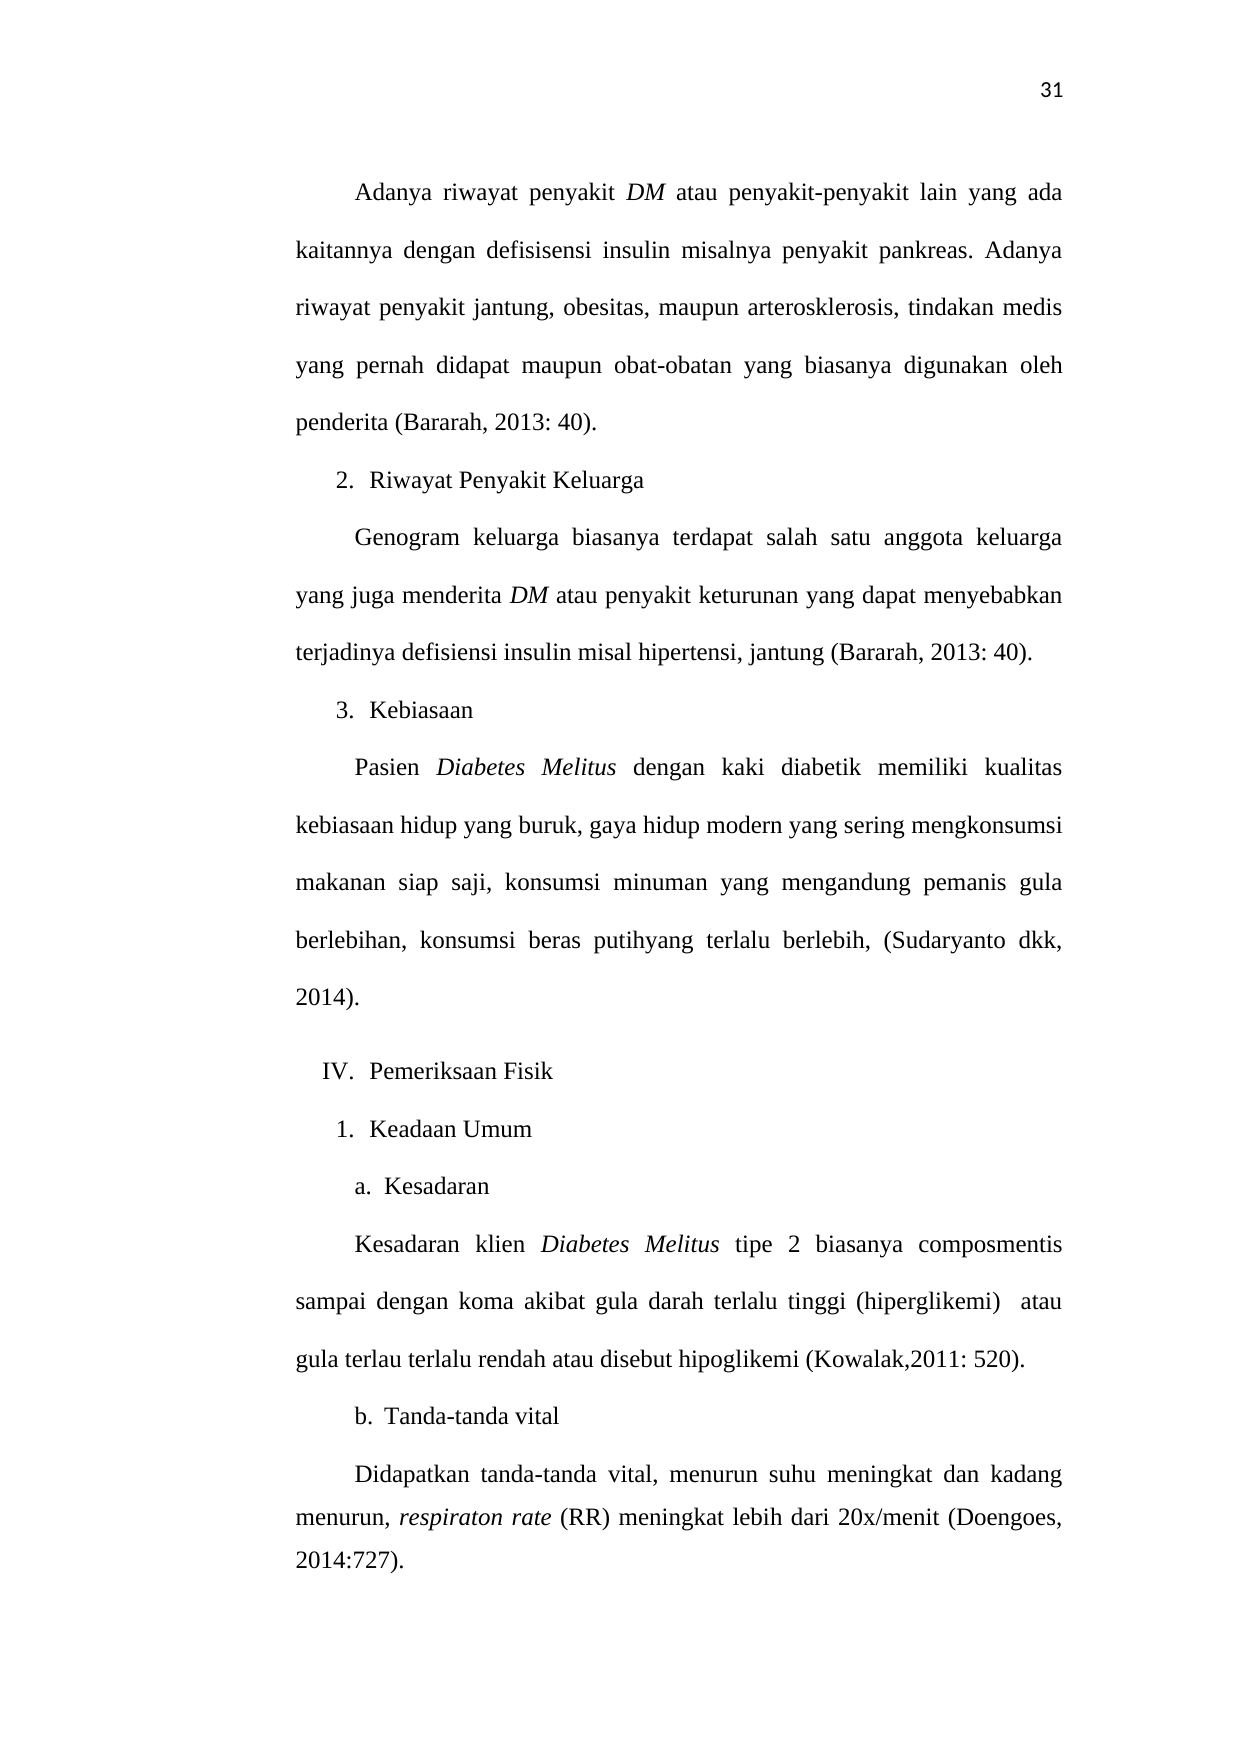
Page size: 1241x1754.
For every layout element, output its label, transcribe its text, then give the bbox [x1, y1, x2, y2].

list Kebiasaan [354, 695, 1063, 723]
list Genogram keluarga biasanya terdapat salah satu anggota keluarga yang juga menderita DM atau penyakit keturunan yang dapat menyebabkan terjadinya defisiensi insulin misal hipertensi, jantung (Bararah, 2013: 40). [295, 522, 1063, 666]
list Pemeriksaan Fisik [354, 1056, 1063, 1085]
list Tanda-tanda vital [354, 1401, 1063, 1430]
list Kesadaran klien Diabetes Melitus tipe 2 biasanya composmentis sampai dengan koma akibat gula darah terlalu tinggi (hiperglikemi) atau gula terlau terlalu rendah atau disebut hipoglikemi (Kowalak,2011: 520). [295, 1229, 1063, 1373]
list Didapatkan tanda-tanda vital, menurun suhu meningkat dan kadang menurun, respiraton rate (RR) meningkat lebih dari 20x/menit (Doengoes, 2014:727). [295, 1459, 1063, 1574]
list Keadaan Umum [354, 1114, 1063, 1143]
list Kesadaran [354, 1171, 1063, 1200]
list Adanya riwayat penyakit DM atau penyakit-penyakit lain yang ada kaitannya dengan defisisensi insulin misalnya penyakit pankreas. Adanya riwayat penyakit jantung, obesitas, maupun arterosklerosis, tindakan medis yang pernah didapat maupun obat-obatan yang biasanya digunakan oleh penderita (Bararah, 2013: 40). [295, 177, 1063, 436]
text Pasien Diabetes Melitus dengan kaki diabetik memiliki kualitas kebiasaan hidup yang buruk, gaya hidup modern yang sering mengkonsumsi makanan siap saji, konsumsi minuman yang mengandung pemanis gula berlebihan, konsumsi beras putihyang terlalu berlebih, (Sudaryanto dkk, 2014). [295, 752, 1063, 1011]
list Riwayat Penyakit Keluarga [354, 465, 1063, 493]
